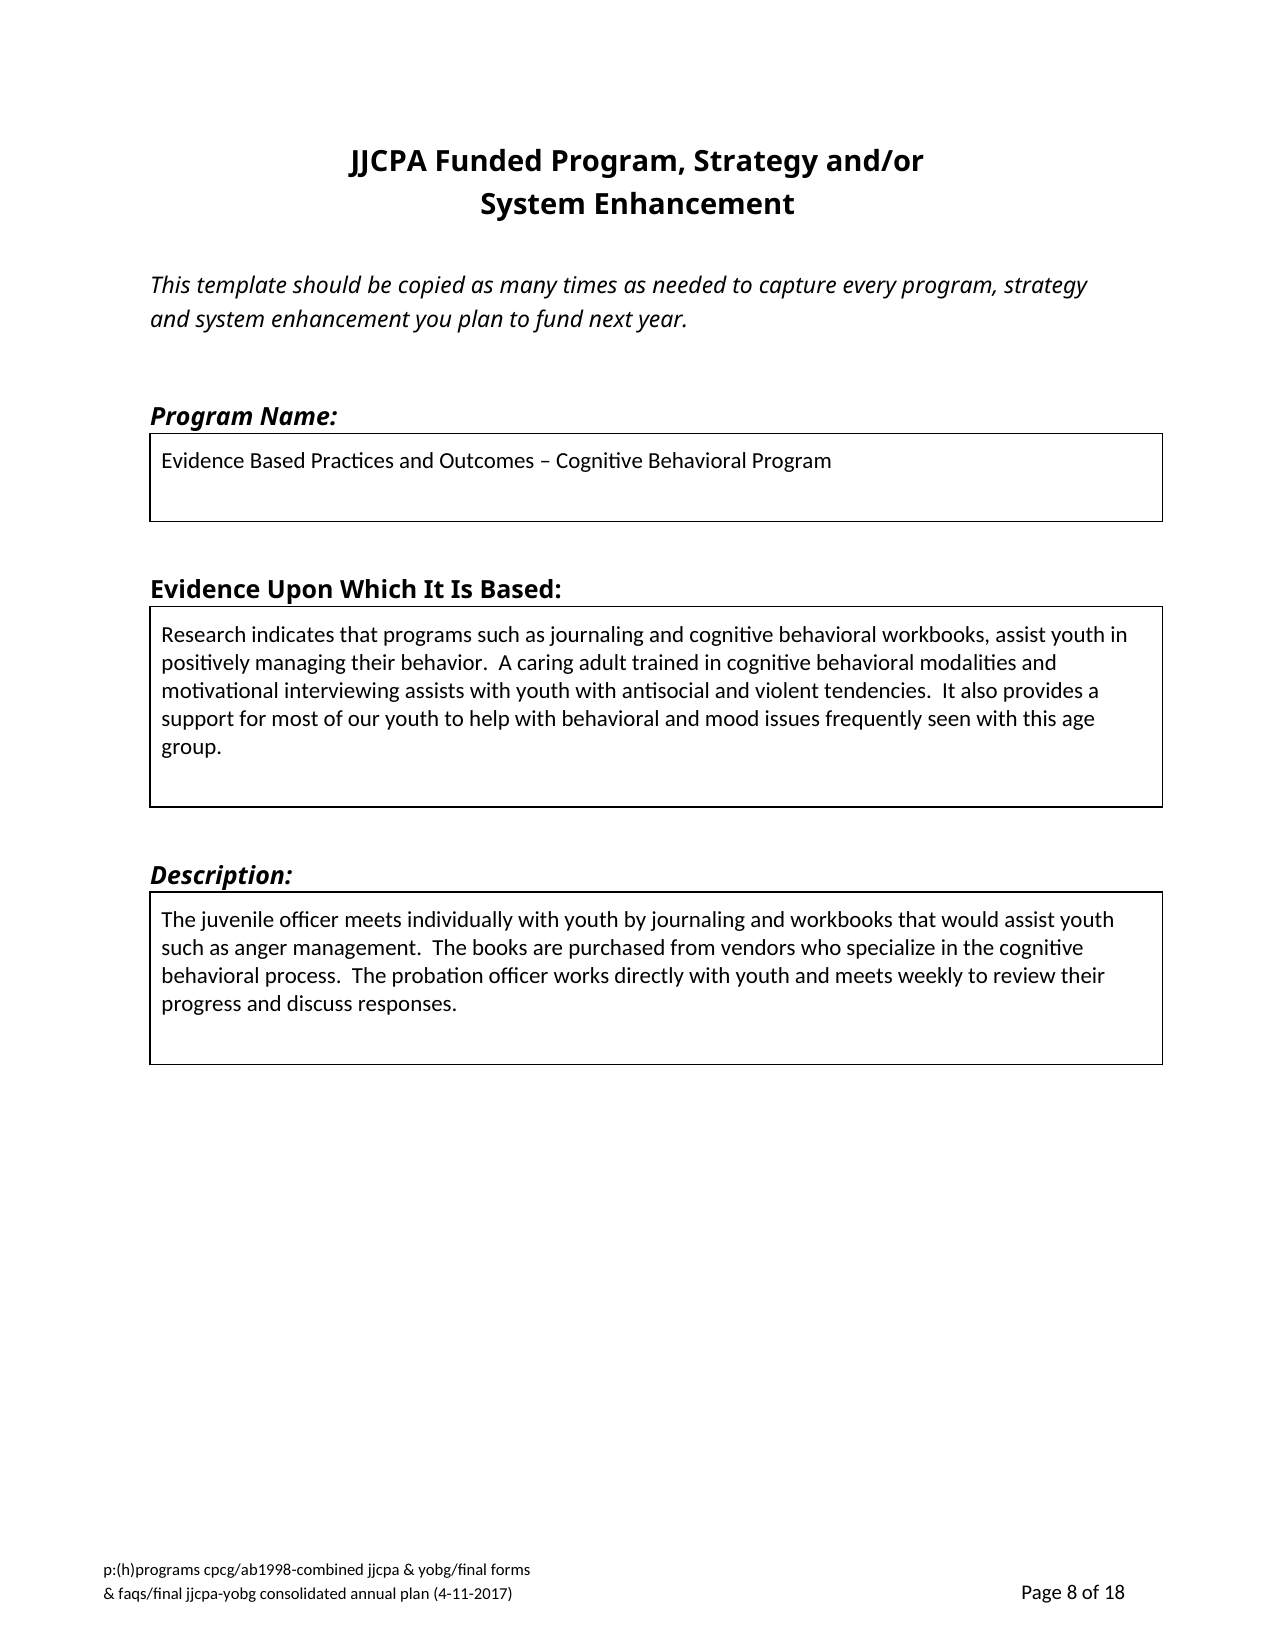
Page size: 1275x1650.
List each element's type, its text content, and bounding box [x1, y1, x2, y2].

table_header [151, 893, 1162, 1064]
text This template should be copied as many times as needed to capture every program, strategy and system enhancement you plan to fund next year. [150, 269, 1125, 334]
text Program Name: [150, 399, 1125, 433]
text Evidence Upon Which It Is Based: [150, 572, 1125, 606]
table_header [151, 607, 1162, 806]
table_header [151, 434, 1162, 521]
text JJCPA Funded Program, Strategy and/or [150, 140, 1125, 180]
text System Enhancement [150, 183, 1125, 223]
text Description: [150, 857, 1125, 891]
